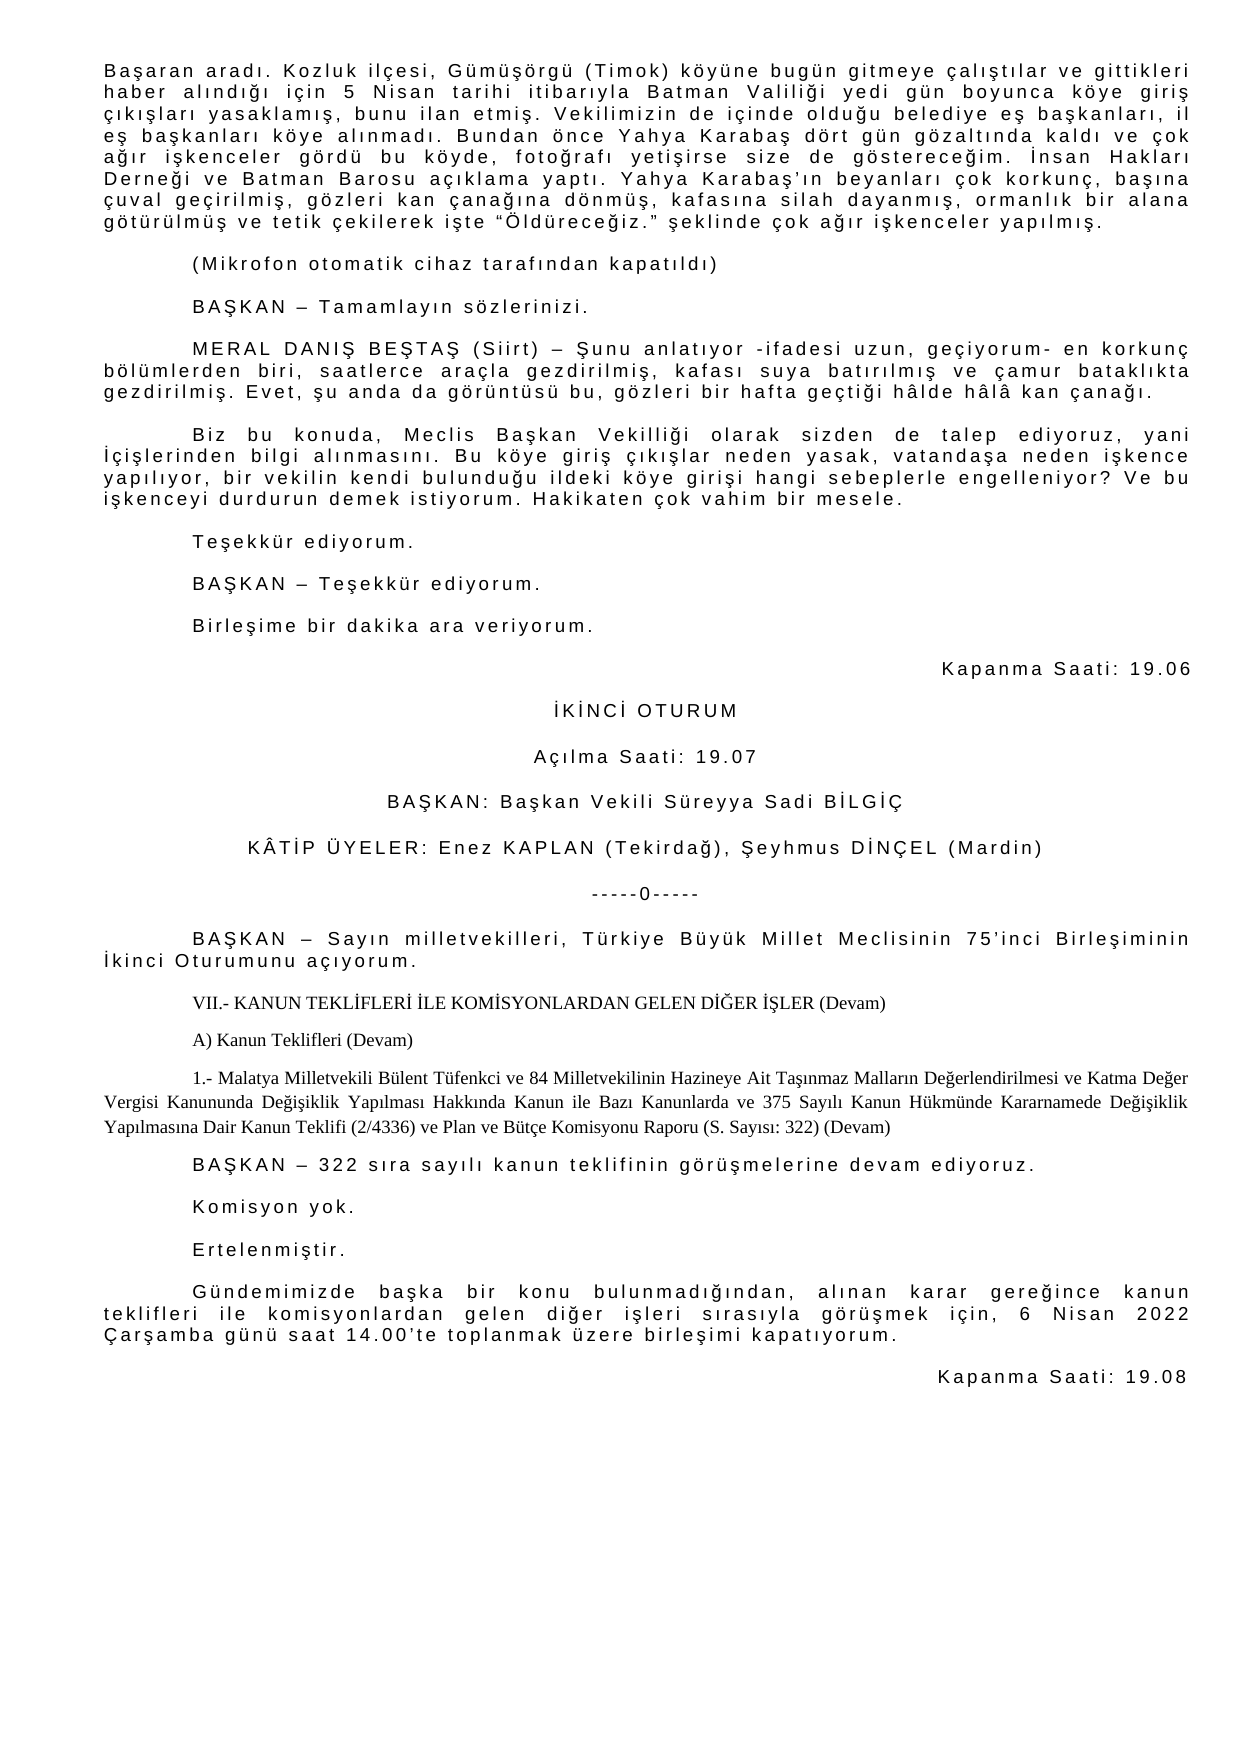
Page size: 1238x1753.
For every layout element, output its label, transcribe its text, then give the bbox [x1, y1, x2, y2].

text Komisyon yok. [103, 1196, 1190, 1217]
text Açılma Saati: 19.07 [103, 746, 1186, 767]
text -----0----- [103, 882, 1186, 904]
text BAŞKAN – Tamamlayın sözlerinizi. [103, 295, 1190, 317]
text MERAL DANIŞ BEŞTAŞ (Siirt) – Şunu anlatıyor -ifadesi uzun, geçiyorum- en korkunç bölümlerden biri, saatlerce araçla gezdirilmiş, kafası suya batırılmış ve çamur bataklıkta gezdirilmiş. Evet, şu anda da görüntüsü bu, gözleri bir hafta geçtiği hâlde hâlâ kan çanağı. [103, 338, 1190, 402]
text Birleşime bir dakika ara veriyorum. [103, 615, 1190, 637]
text BAŞKAN – Teşekkür ediyorum. [103, 573, 1190, 594]
text İKİNCİ OTURUM [103, 700, 1186, 722]
text 1.- Malatya Milletvekili Bülent Tüfenkci ve 84 Milletvekilinin Hazineye Ait Taşınmaz Malların Değerlendirilmesi ve Katma Değer Vergisi Kanununda Değişiklik Yapılması Hakkında Kanun ile Bazı Kanunlarda ve 375 Sayılı Kanun Hükmünde Kararnamede Değişiklik Yapılmasına Dair Kanun Teklifi (2/4336) ve Plan ve Bütçe Komisyonu Raporu (S. Sayısı: 322) (Devam) [103, 1067, 1190, 1138]
text (Mikrofon otomatik cihaz tarafından kapatıldı) [103, 253, 1190, 274]
text Biz bu konuda, Meclis Başkan Vekilliği olarak sizden de talep ediyoruz, yani İçişlerinden bilgi alınmasını. Bu köye giriş çıkışlar neden yasak, vatandaşa neden işkence yapılıyor, bir vekilin kendi bulunduğu ildeki köye girişi hangi sebeplerle engelleniyor? Ve bu işkenceyi durdurun demek istiyorum. Hakikaten çok vahim bir mesele. [103, 423, 1190, 509]
text Kapanma Saati: 19.06 [103, 658, 1190, 679]
text Ertelenmiştir. [103, 1238, 1190, 1260]
text Gündemimizde başka bir konu bulunmadığından, alınan karar gereğince kanun teklifleri ile komisyonlardan gelen diğer işleri sırasıyla görüşmek için, 6 Nisan 2022 Çarşamba günü saat 14.00’te toplanmak üzere birleşimi kapatıyorum. [103, 1281, 1190, 1345]
text Teşekkür ediyorum. [103, 530, 1190, 552]
text VII.- KANUN TEKLİFLERİ İLE KOMİSYONLARDAN GELEN DİĞER İŞLER (Devam) [103, 992, 1190, 1014]
text Kapanma Saati: 19.08 [108, 1366, 1186, 1388]
text BAŞKAN: Başkan Vekili Süreyya Sadi BİLGİÇ [103, 791, 1186, 813]
text KÂTİP ÜYELER: Enez KAPLAN (Tekirdağ), Şeyhmus DİNÇEL (Mardin) [103, 837, 1186, 858]
text BAŞKAN – 322 sıra sayılı kanun teklifinin görüşmelerine devam ediyoruz. [103, 1153, 1190, 1175]
text BAŞKAN – Sayın milletvekilleri, Türkiye Büyük Millet Meclisinin 75’inci Birleşiminin İkinci Oturumunu açıyorum. [103, 928, 1190, 971]
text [103, 60, 1190, 232]
text A) Kanun Teklifleri (Devam) [103, 1029, 1190, 1051]
